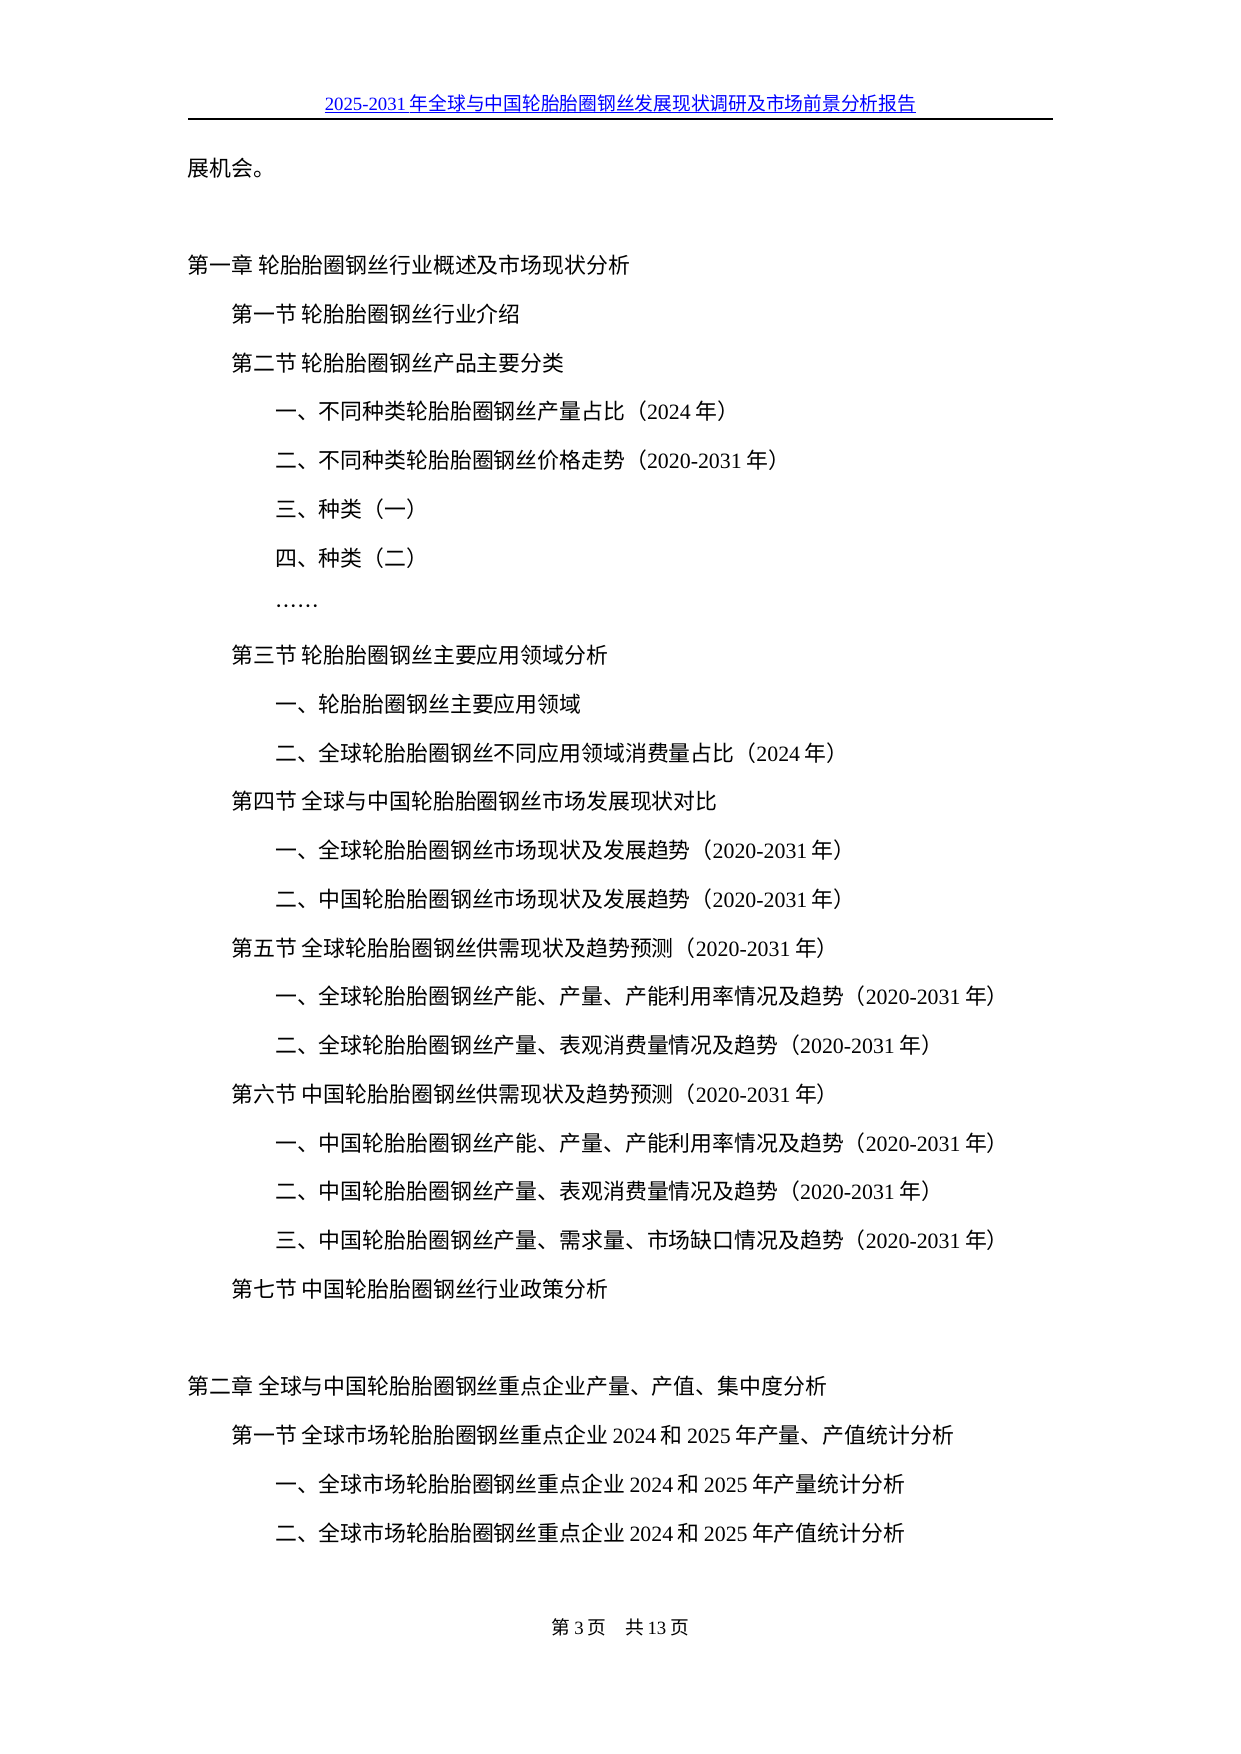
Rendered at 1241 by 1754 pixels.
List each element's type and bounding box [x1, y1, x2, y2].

text [187, 150, 1053, 1548]
